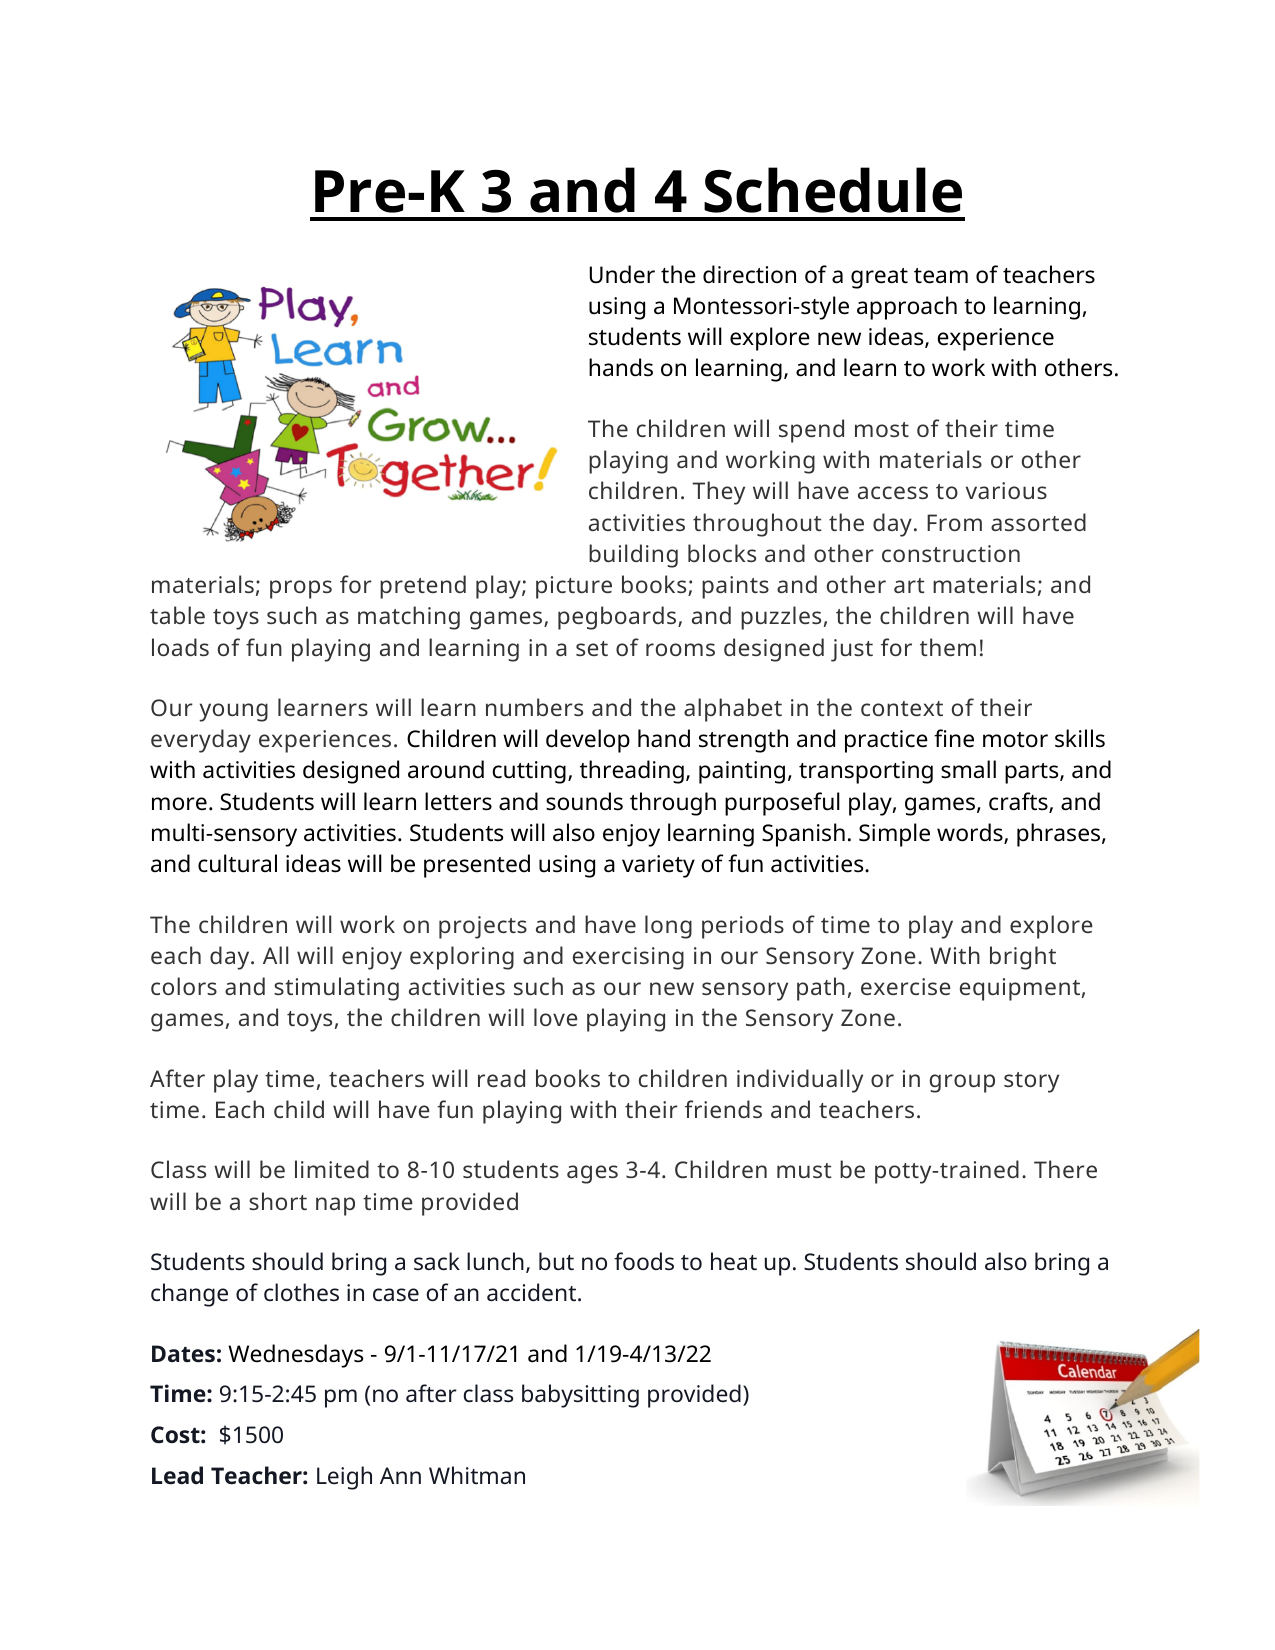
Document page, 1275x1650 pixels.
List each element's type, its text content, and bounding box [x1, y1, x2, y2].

picture [150, 261, 568, 555]
text Cost: $1500 [150, 1419, 965, 1450]
text Class will be limited to 8-10 students ages 3-4. Children must be potty-trained. There will be a short nap time provided [150, 1154, 1125, 1217]
text Students should bring a sack lunch, but no foods to heat up. Students should also bring a change of clothes in case of an accident. [150, 1246, 1125, 1309]
text Our young learners will learn numbers and the alphabet in the context of their everyday experiences. Children will develop hand strength and practice fine motor skills with activities designed around cutting, threading, painting, transporting small parts, and more. Students will learn letters and sounds through purposeful play, games, crafts, and multi-sensory activities. Students will also enjoy learning Spanish. Simple words, phrases, and cultural ideas will be presented using a variety of fun activities. [150, 692, 1125, 879]
text The children will spend most of their time playing and working with materials or other children. They will have access to various activities throughout the day. From assorted building blocks and other construction materials; props for pretend play; picture books; paints and other art materials; and table toys such as matching games, pegboards, and puzzles, the children will have loads of fun playing and learning in a set of rooms designed just for them! [150, 413, 1125, 663]
text After play time, teachers will read books to children individually or in group story time. Each child will have fun playing with their friends and teachers. [150, 1063, 1125, 1125]
text Dates: Wednesdays - 9/1-11/17/21 and 1/19-4/13/22 [150, 1338, 965, 1369]
text Pre-K 3 and 4 Schedule [150, 150, 1125, 229]
text Time: 9:15-2:45 pm (no after class babysitting provided) [150, 1378, 965, 1410]
picture [965, 1329, 1200, 1505]
text The children will work on projects and have long periods of time to play and explore each day. All will enjoy exploring and exercising in our Sensory Zone. With bright colors and stimulating activities such as our new sensory path, exercise equipment, games, and toys, the children will love playing in the Sensory Zone. [150, 909, 1125, 1034]
text Lead Teacher: Leigh Ann Whitman [150, 1460, 965, 1491]
text Under the direction of a great team of teachers using a Montessori-style approach to learning, students will explore new ideas, experience hands on learning, and learn to work with others. [150, 259, 1125, 384]
